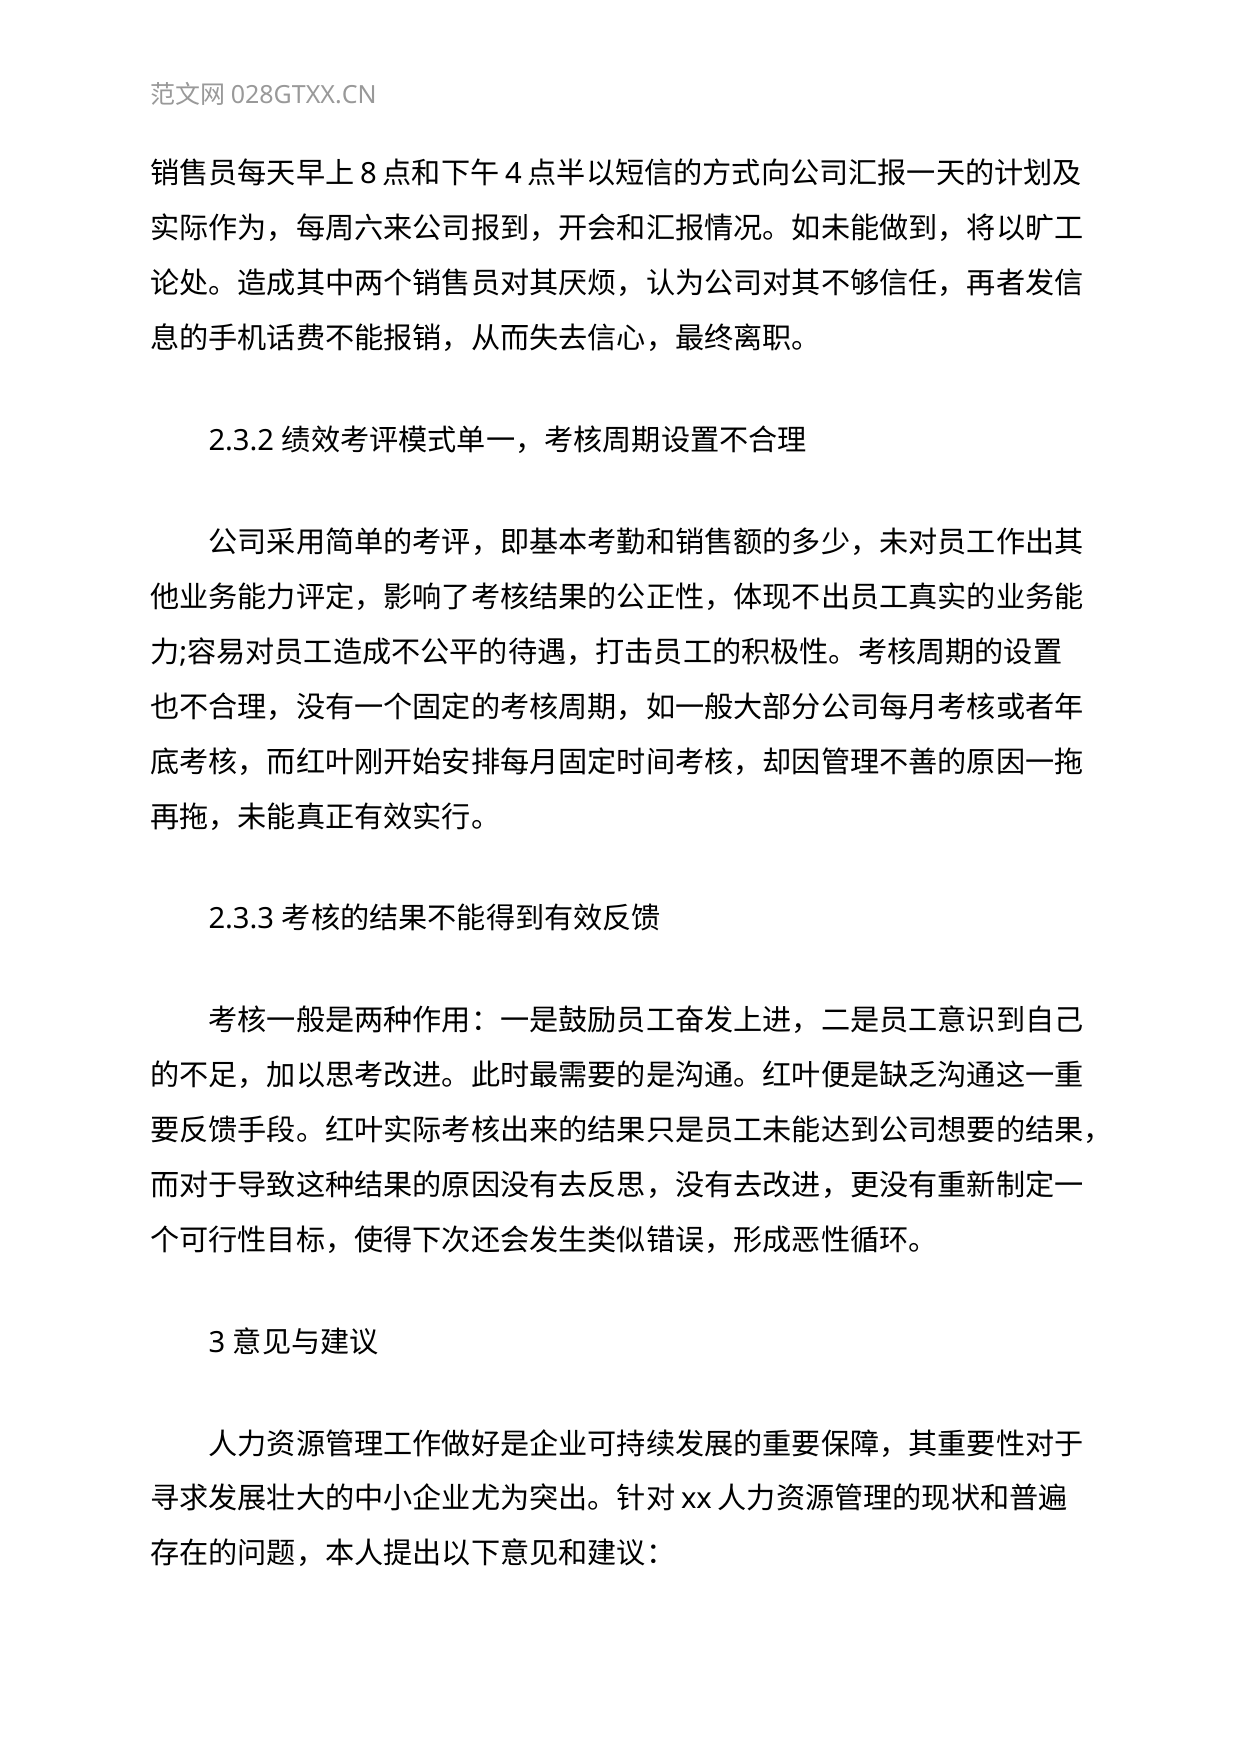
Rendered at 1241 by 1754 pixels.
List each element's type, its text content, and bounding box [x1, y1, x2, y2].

text 3 意见与建议 [150, 1318, 1090, 1361]
text 2.3.3 考核的结果不能得到有效反馈 [150, 895, 1090, 937]
text 人力资源管理工作做好是企业可持续发展的重要保障，其重要性对于寻求发展壮大的中小企业尤为突出。针对xx人力资源管理的现状和普遍存在的问题，本人提出以下意见和建议： [150, 1420, 1090, 1572]
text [150, 150, 1090, 357]
text 考核一般是两种作用：一是鼓励员工奋发上进，二是员工意识到自己的不足，加以思考改进。此时最需要的是沟通。红叶便是缺乏沟通这一重要反馈手段。红叶实际考核出来的结果只是员工未能达到公司想要的结果，而对于导致这种结果的原因没有去反思，没有去改进，更没有重新制定一个可行性目标，使得下次还会发生类似错误，形成恶性循环。 [150, 997, 1090, 1259]
text 2.3.2 绩效考评模式单一，考核周期设置不合理 [150, 417, 1090, 459]
text 公司采用简单的考评，即基本考勤和销售额的多少，未对员工作出其他业务能力评定，影响了考核结果的公正性，体现不出员工真实的业务能力;容易对员工造成不公平的待遇，打击员工的积极性。考核周期的设置也不合理，没有一个固定的考核周期，如一般大部分公司每月考核或者年底考核，而红叶刚开始安排每月固定时间考核，却因管理不善的原因一拖再拖，未能真正有效实行。 [150, 518, 1090, 835]
